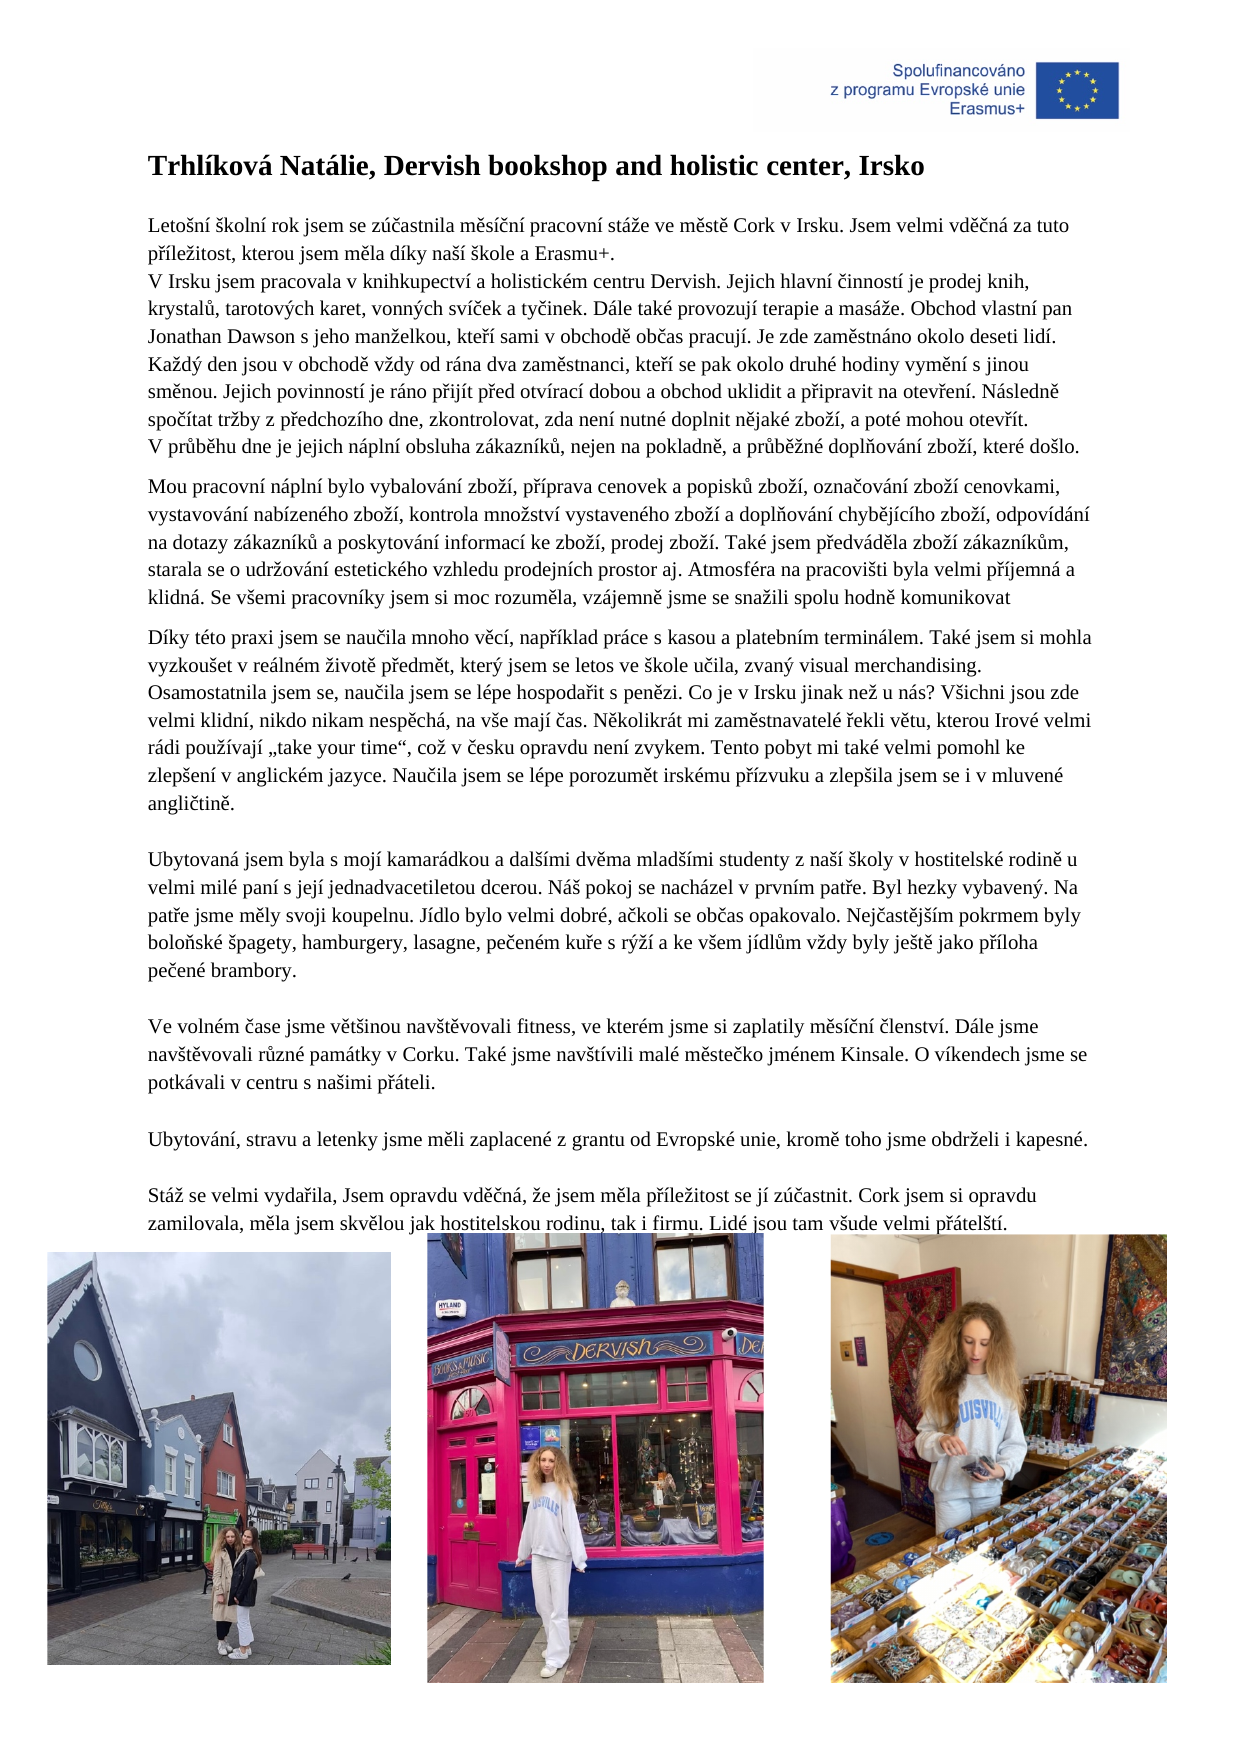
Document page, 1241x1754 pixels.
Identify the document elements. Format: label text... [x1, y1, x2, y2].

text Ubytovaná jsem byla s mojí kamarádkou a dalšími dvěma mladšími studenty z naší školy v hostitelské rodině u velmi milé paní s její jednadvacetiletou dcerou. Náš pokoj se nacházel v prvním patře. Byl hezky vybavený. Na patře jsme měly svoji koupelnu. Jídlo bylo velmi dobré, ačkoli se občas opakovalo. Nejčastějším pokrmem byly boloňské špagety, hamburgery, lasagne, pečeném kuře s rýží a ke všem jídlům vždy byly ještě jako příloha pečené brambory. [148, 847, 1093, 982]
text Ve volném čase jsme většinou navštěvovali fitness, ve kterém jsme si zaplatily měsíční členství. Dále jsme navštěvovali různé památky v Corku. Také jsme navštívili malé městečko jménem Kinsale. O víkendech jsme se potkávali v centru s našimi přáteli. [148, 1014, 1093, 1094]
picture [831, 1235, 1167, 1682]
text V Irsku jsem pracovala v knihkupectví a holistickém centru Dervish. Jejich hlavní činností je prodej knih, krystalů, tarotových karet, vonných svíček a tyčinek. Dále také provozují terapie a masáže. Obchod vlastní pan Jonathan Dawson s jeho manželkou, kteří sami v obchodě občas pracují. Je zde zaměstnáno okolo deseti lidí. Každý den jsou v obchodě vždy od rána dva zaměstnanci, kteří se pak okolo druhé hodiny vymění s jinou směnou. Jejich povinností je ráno přijít před otvírací dobou a obchod uklidit a připravit na otevření. Následně spočítat tržby z předchozího dne, zkontrolovat, zda není nutné doplnit nějaké zboží, a poté mohou otevřít. V průběhu dne je jejich náplní obsluha zákazníků, nejen na pokladně, a průběžné doplňování zboží, které došlo. [148, 269, 1093, 458]
picture [427, 1233, 764, 1683]
text Díky této praxi jsem se naučila mnoho věcí, například práce s kasou a platebním terminálem. Také jsem si mohla vyzkoušet v reálném životě předmět, který jsem se letos ve škole učila, zvaný visual merchandising. Osamostatnila jsem se, naučila jsem se lépe hospodařit s penězi. Co je v Irsku jinak než u nás? Všichni jsou zde velmi klidní, nikdo nikam nespěchá, na vše mají čas. Několikrát mi zaměstnavatelé řekli větu, kterou Irové velmi rádi používají „take your time“, což v česku opravdu není zvykem. Tento pobyt mi také velmi pomohl ke zlepšení v anglickém jazyce. Naučila jsem se lépe porozumět irskému přízvuku a zlepšila jsem se i v mluvené angličtině. [148, 625, 1093, 814]
picture [47, 1252, 391, 1665]
text Letošní školní rok jsem se zúčastnila měsíční pracovní stáže ve městě Cork v Irsku. Jsem velmi vděčná za tuto příležitost, kterou jsem měla díky naší škole a Erasmu+. [148, 213, 1093, 265]
text Ubytování, stravu a letenky jsme měli zaplacené z grantu od Evropské unie, kromě toho jsme obdrželi i kapesné. [148, 1126, 1093, 1151]
text Mou pracovní náplní bylo vybalování zboží, příprava cenovek a popisků zboží, označování zboží cenovkami, vystavování nabízeného zboží, kontrola množství vystaveného zboží a doplňování chybějícího zboží, odpovídání na dotazy zákazníků a poskytování informací ke zboží, prodej zboží. Také jsem předváděla zboží zákazníkům, starala se o udržování estetického vzhledu prodejních prostor aj. Atmosféra na pracovišti byla velmi příjemná a klidná. Se všemi pracovníky jsem si moc rozuměla, vzájemně jsme se snažili spolu hodně komunikovat [148, 474, 1093, 609]
picture [753, 48, 1131, 132]
text Stáž se velmi vydařila, Jsem opravdu vděčná, že jsem měla příležitost se jí zúčastnit. Cork jsem si opravdu zamilovala, měla jsem skvělou jak hostitelskou rodinu, tak i firmu. Lidé jsou tam všude velmi přátelští. [148, 1183, 1093, 1235]
text Trhlíková Natálie, Dervish bookshop and holistic center, Irsko [148, 148, 1093, 181]
